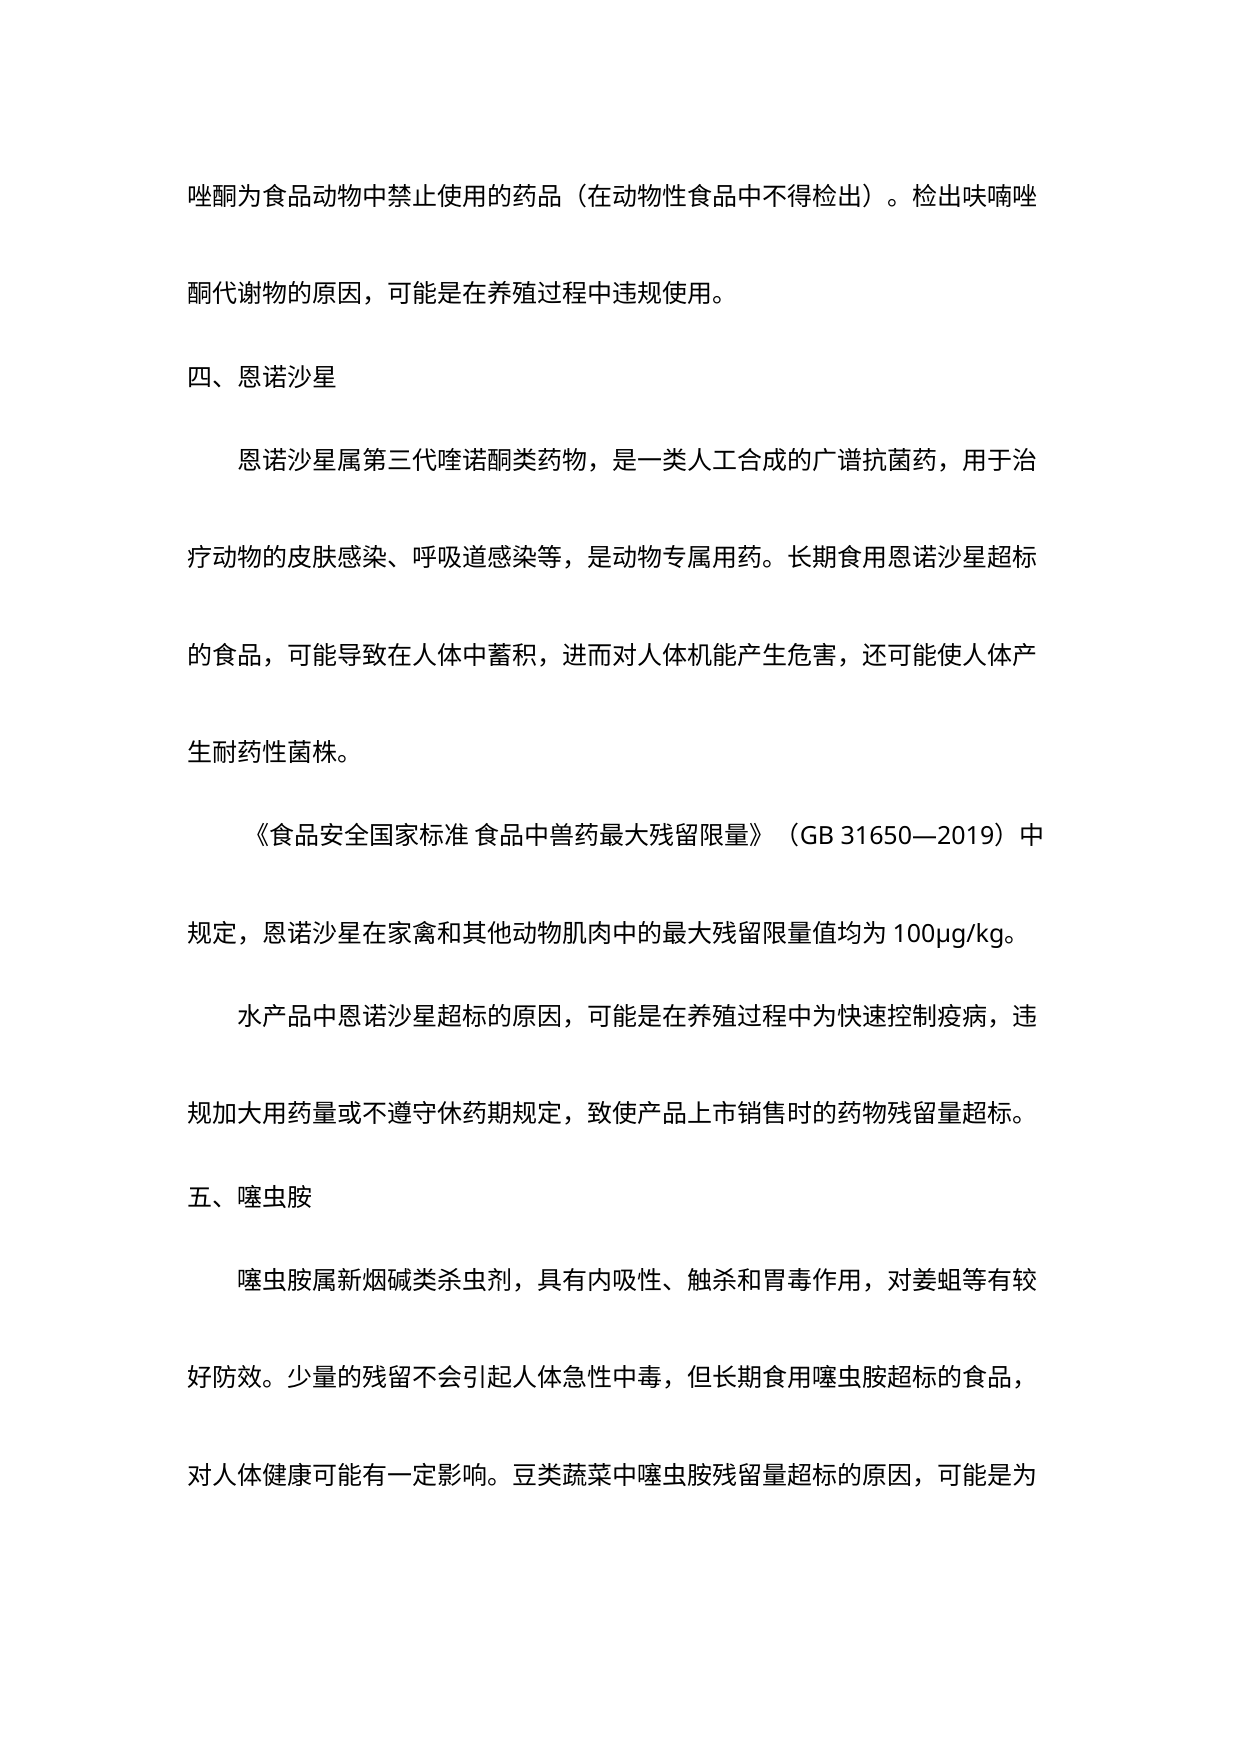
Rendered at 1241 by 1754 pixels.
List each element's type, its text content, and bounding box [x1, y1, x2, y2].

text 水产品中恩诺沙星超标的原因，可能是在养殖过程中为快速控制疫病，违规加大用药量或不遵守休药期规定，致使产品上市销售时的药物残留量超标。 [187, 982, 1053, 1144]
text 五、噻虫胺 [187, 1163, 1053, 1228]
text 四、恩诺沙星 [187, 343, 1053, 408]
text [187, 162, 1053, 324]
text 恩诺沙星属第三代喹诺酮类药物，是一类人工合成的广谱抗菌药，用于治疗动物的皮肤感染、呼吸道感染等，是动物专属用药。长期食用恩诺沙星超标的食品，可能导致在人体中蓄积，进而对人体机能产生危害，还可能使人体产生耐药性菌株。 [187, 426, 1053, 783]
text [187, 1246, 1053, 1506]
text 《食品安全国家标准 食品中兽药最大残留限量》（GB 31650—2019）中规定，恩诺沙星在家禽和其他动物肌肉中的最大残留限量值均为100μg/kg。 [187, 801, 1053, 964]
